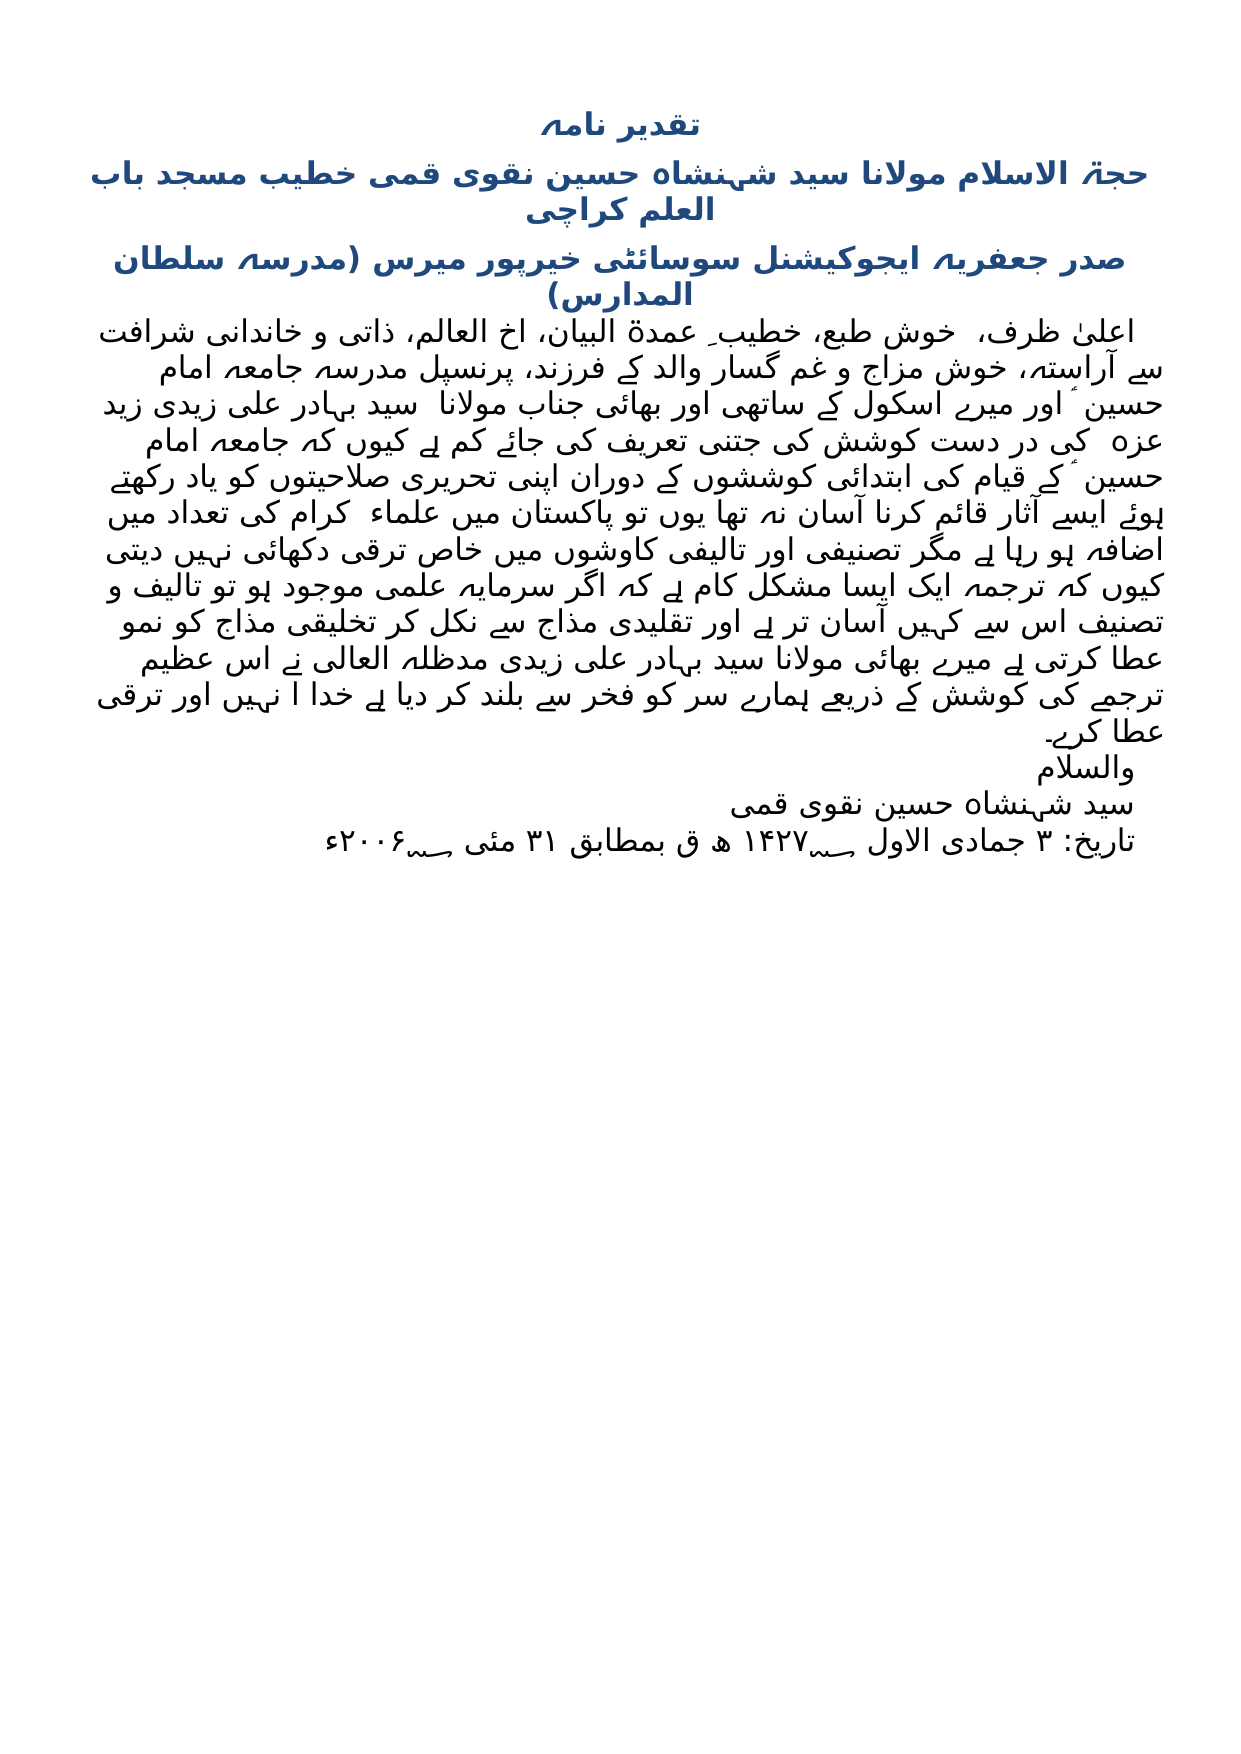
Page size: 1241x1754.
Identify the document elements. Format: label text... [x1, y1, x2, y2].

text سید شہنشاہ حسین نقوی قمی [75, 786, 1165, 822]
text والسلام [75, 749, 1165, 786]
text تاریخ: ۳ جمادی الاول ۱۴۲۷؁ ھ ق بمطابق ۳۱ مئی ۲۰۰۶؁ء [75, 822, 1165, 858]
text اعلیٰ ظرف، خوش طبع، خطیب ِ عمدۃ البیان، اخ العالم، ذاتی و خاندانی شرافت سے آراستہ، خوش مزاج و غم گسار والد کے فرزند، پرنسپل مدرسہ جامعہ امام حسین ؑ اور میرے اسکول کے ساتھی اور بھائی جناب مولانا سید بہادر علی زیدی زید عزہ کی در دست کوشش کی جتنی تعریف کی جائے کم ہے کیوں کہ جامعہ امام حسین ؑ کے قیام کی ابتدائی کوششوں کے دوران اپنی تحریری صلاحیتوں کو یاد رکھتے ہوئے ایسے آثار قائم کرنا آسان نہ تھا یوں تو پاکستان میں علماء کرام کی تعداد میں اضافہ ہو رہا ہے مگر تصنیفی اور تالیفی کاوشوں میں خاص ترقی دکھائی نہیں دیتی کیوں کہ ترجمہ ایک ایسا مشکل کام ہے کہ اگر سرمایہ علمی موجود ہو تو تالیف و تصنیف اس سے کہیں آسان تر ہے اور تقلیدی مذاج سے نکل کر تخلیقی مذاج کو نمو عطا کرتی ہے میرے بھائی مولانا سید بہادر علی زیدی مدظلہ العالی نے اس عظیم ترجمے کی کوشش کے ذریعے ہمارے سر کو فخر سے بلند کر دیا ہے خدا ا نہیں اور ترقی عطا کرے۔ [75, 313, 1165, 749]
subtitle صدر جعفریہ ایجوکیشنل سوسائٹی خیرپور میرس (مدرسہ سلطان المدارس) [75, 240, 1165, 313]
subtitle حجۃ الاسلام مولانا سید شہنشاہ حسین نقوی قمی خطیب مسجد باب العلم کراچی [75, 155, 1165, 228]
subtitle تقدیر نامہ [75, 106, 1165, 143]
